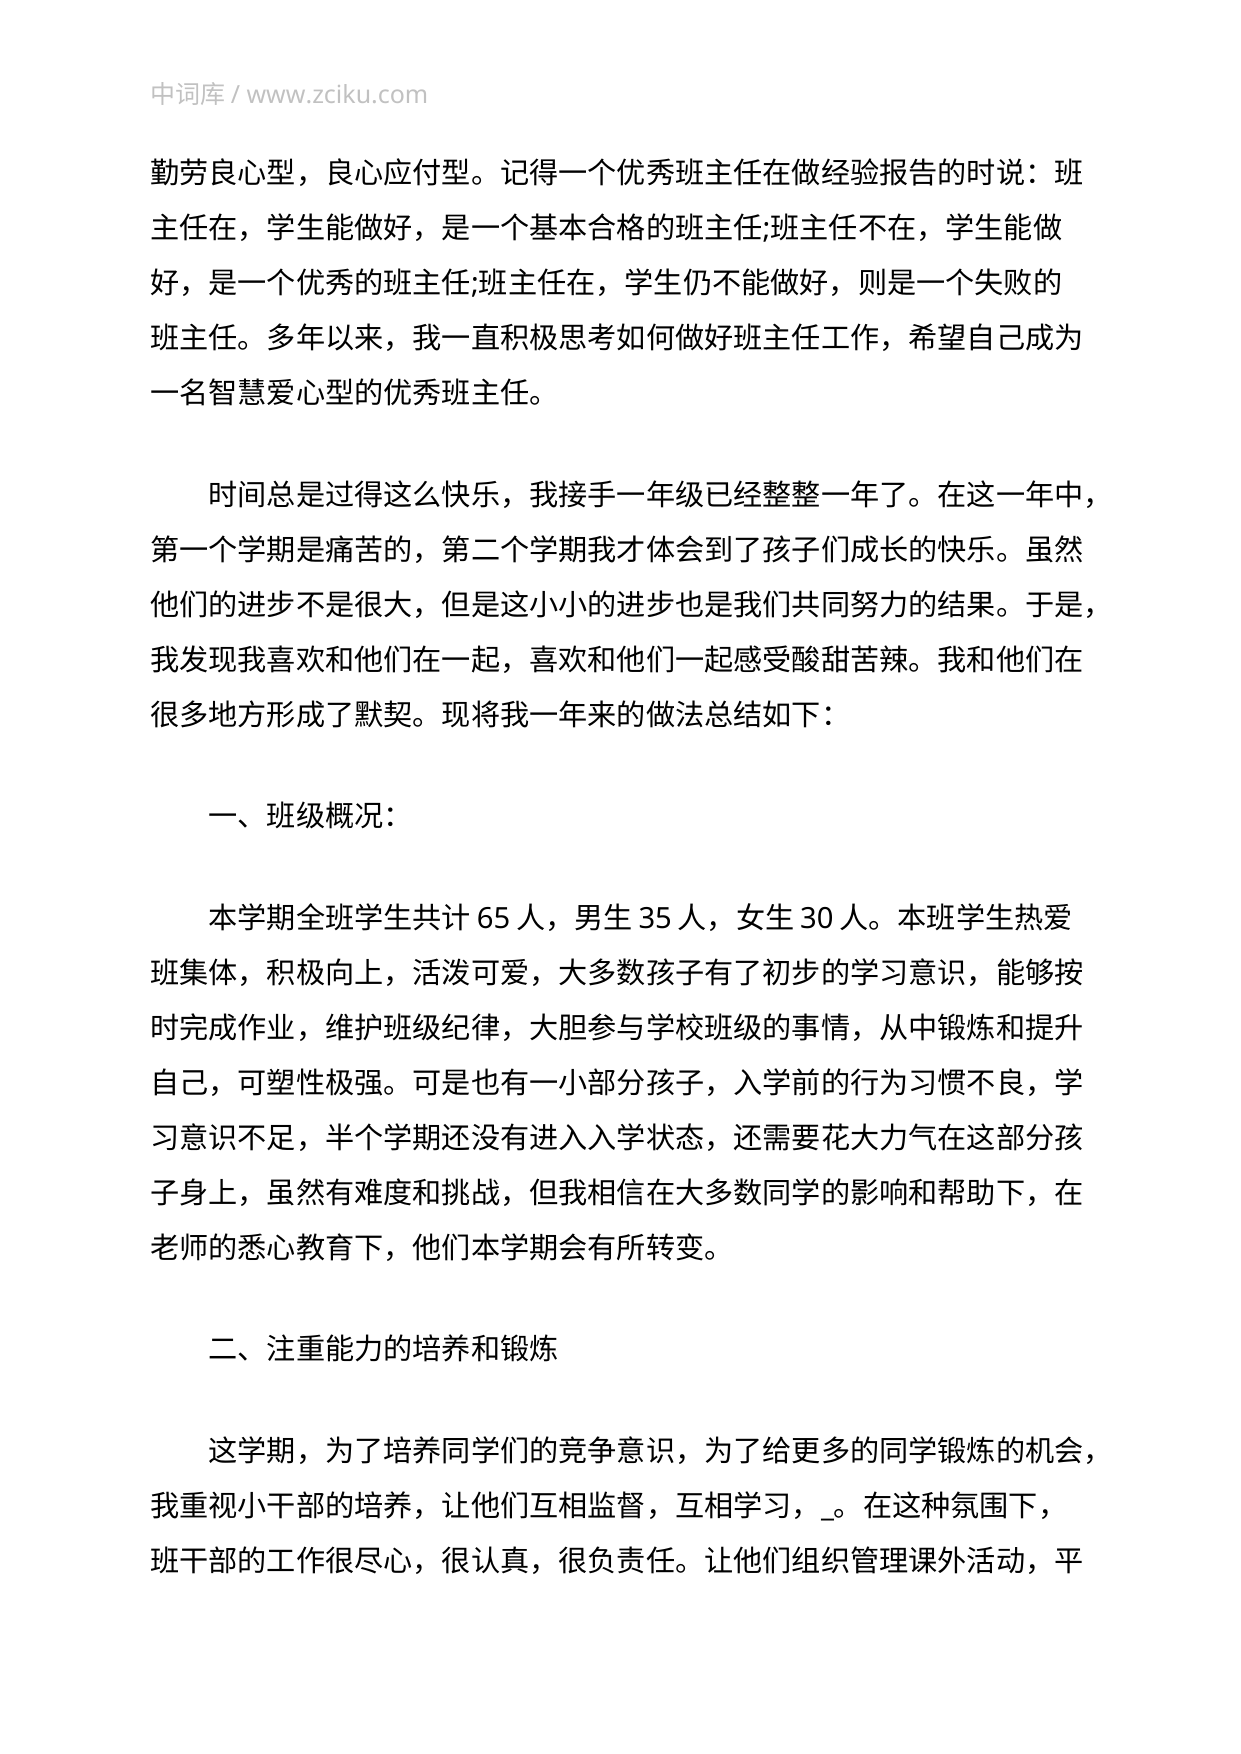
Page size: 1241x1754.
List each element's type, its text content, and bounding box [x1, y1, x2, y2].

text 一、班级概况： [150, 793, 1090, 835]
text 本学期全班学生共计65人，男生35人，女生30人。本班学生热爱班集体，积极向上，活泼可爱，大多数孩子有了初步的学习意识，能够按时完成作业，维护班级纪律，大胆参与学校班级的事情，从中锻炼和提升自己，可塑性极强。可是也有一小部分孩子，入学前的行为习惯不良，学习意识不足，半个学期还没有进入入学状态，还需要花大力气在这部分孩子身上，虽然有难度和挑战，但我相信在大多数同学的影响和帮助下，在老师的悉心教育下，他们本学期会有所转变。 [150, 895, 1090, 1266]
text 二、注重能力的培养和锻炼 [150, 1326, 1090, 1368]
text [150, 1428, 1090, 1580]
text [150, 150, 1090, 412]
text 时间总是过得这么快乐，我接手一年级已经整整一年了。在这一年中，第一个学期是痛苦的，第二个学期我才体会到了孩子们成长的快乐。虽然他们的进步不是很大，但是这小小的进步也是我们共同努力的结果。于是，我发现我喜欢和他们在一起，喜欢和他们一起感受酸甜苦辣。我和他们在很多地方形成了默契。现将我一年来的做法总结如下： [150, 472, 1090, 733]
